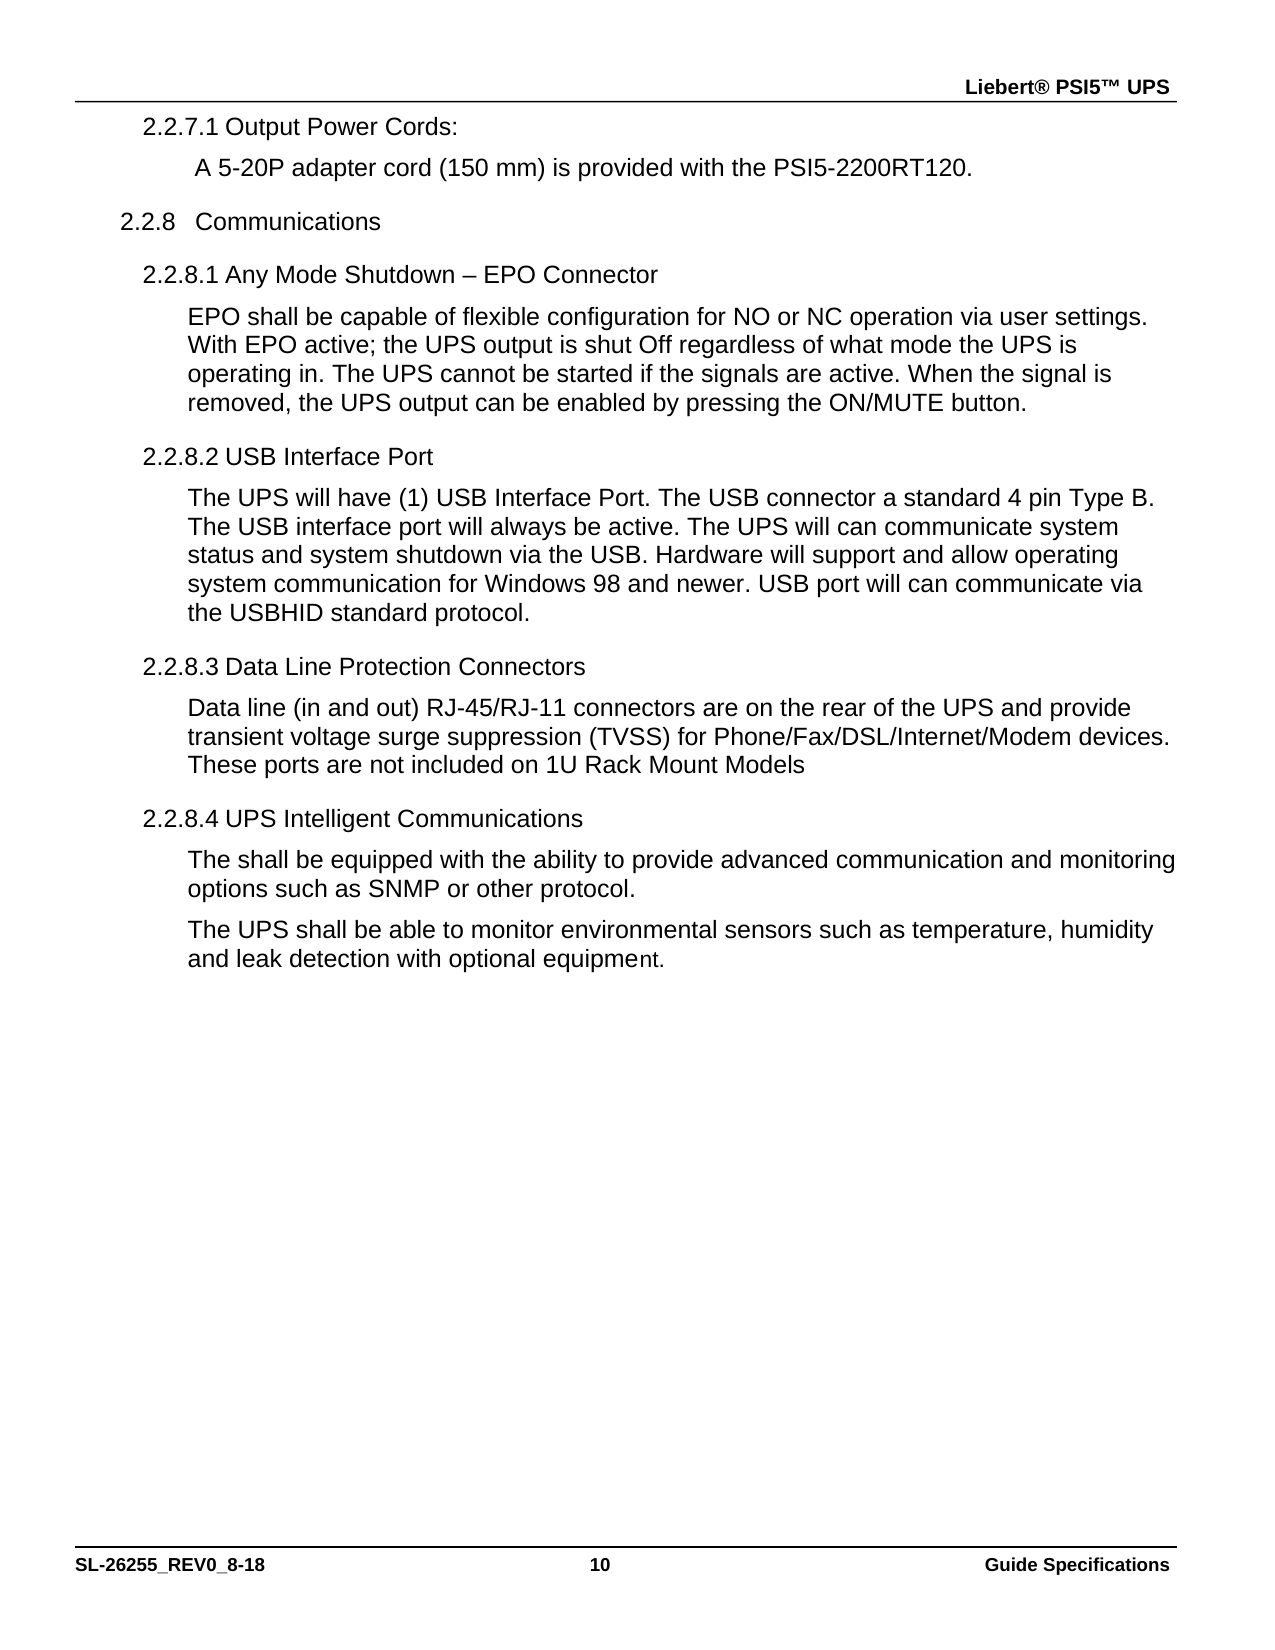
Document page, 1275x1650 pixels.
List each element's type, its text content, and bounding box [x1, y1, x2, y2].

subtitle Data Line Protection Connectors [142, 651, 1181, 680]
text The shall be equipped with the ability to provide advanced communication and monitoring options such as SNMP or other protocol. [187, 845, 1181, 903]
text Data line (in and out) RJ-45/RJ-11 connectors are on the rear of the UPS and provide transient voltage surge suppression (TVSS) for Phone/Fax/DSL/Internet/Modem devices. These ports are not included on 1U Rack Mount Models [187, 693, 1181, 779]
subtitle UPS Intelligent Communications [142, 804, 1181, 833]
subtitle Output Power Cords: [142, 111, 1181, 140]
text The UPS shall be able to monitor environmental sensors such as temperature, humidity and leak detection with optional equipment. [187, 915, 1181, 973]
subtitle Communications [120, 206, 1181, 235]
subtitle USB Interface Port [142, 441, 1181, 470]
subtitle Any Mode Shutdown – EPO Connector [142, 260, 1181, 289]
text The UPS will have (1) USB Interface Port. The USB connector a standard 4 pin Type B. The USB interface port will always be active. The UPS will can communicate system status and system shutdown via the USB. Hardware will support and allow operating system communication for Windows 98 and newer. USB port will can communicate via the USBHID standard protocol. [187, 483, 1181, 626]
text EPO shall be capable of flexible configuration for NO or NC operation via user settings. With EPO active; the UPS output is shut Off regardless of what mode the UPS is operating in. The UPS cannot be started if the signals are active. When the signal is removed, the UPS output can be enabled by pressing the ON/MUTE button. [187, 301, 1181, 416]
text A 5-20P adapter cord (150 mm) is provided with the PSI5-2200RT120. [187, 153, 1181, 181]
